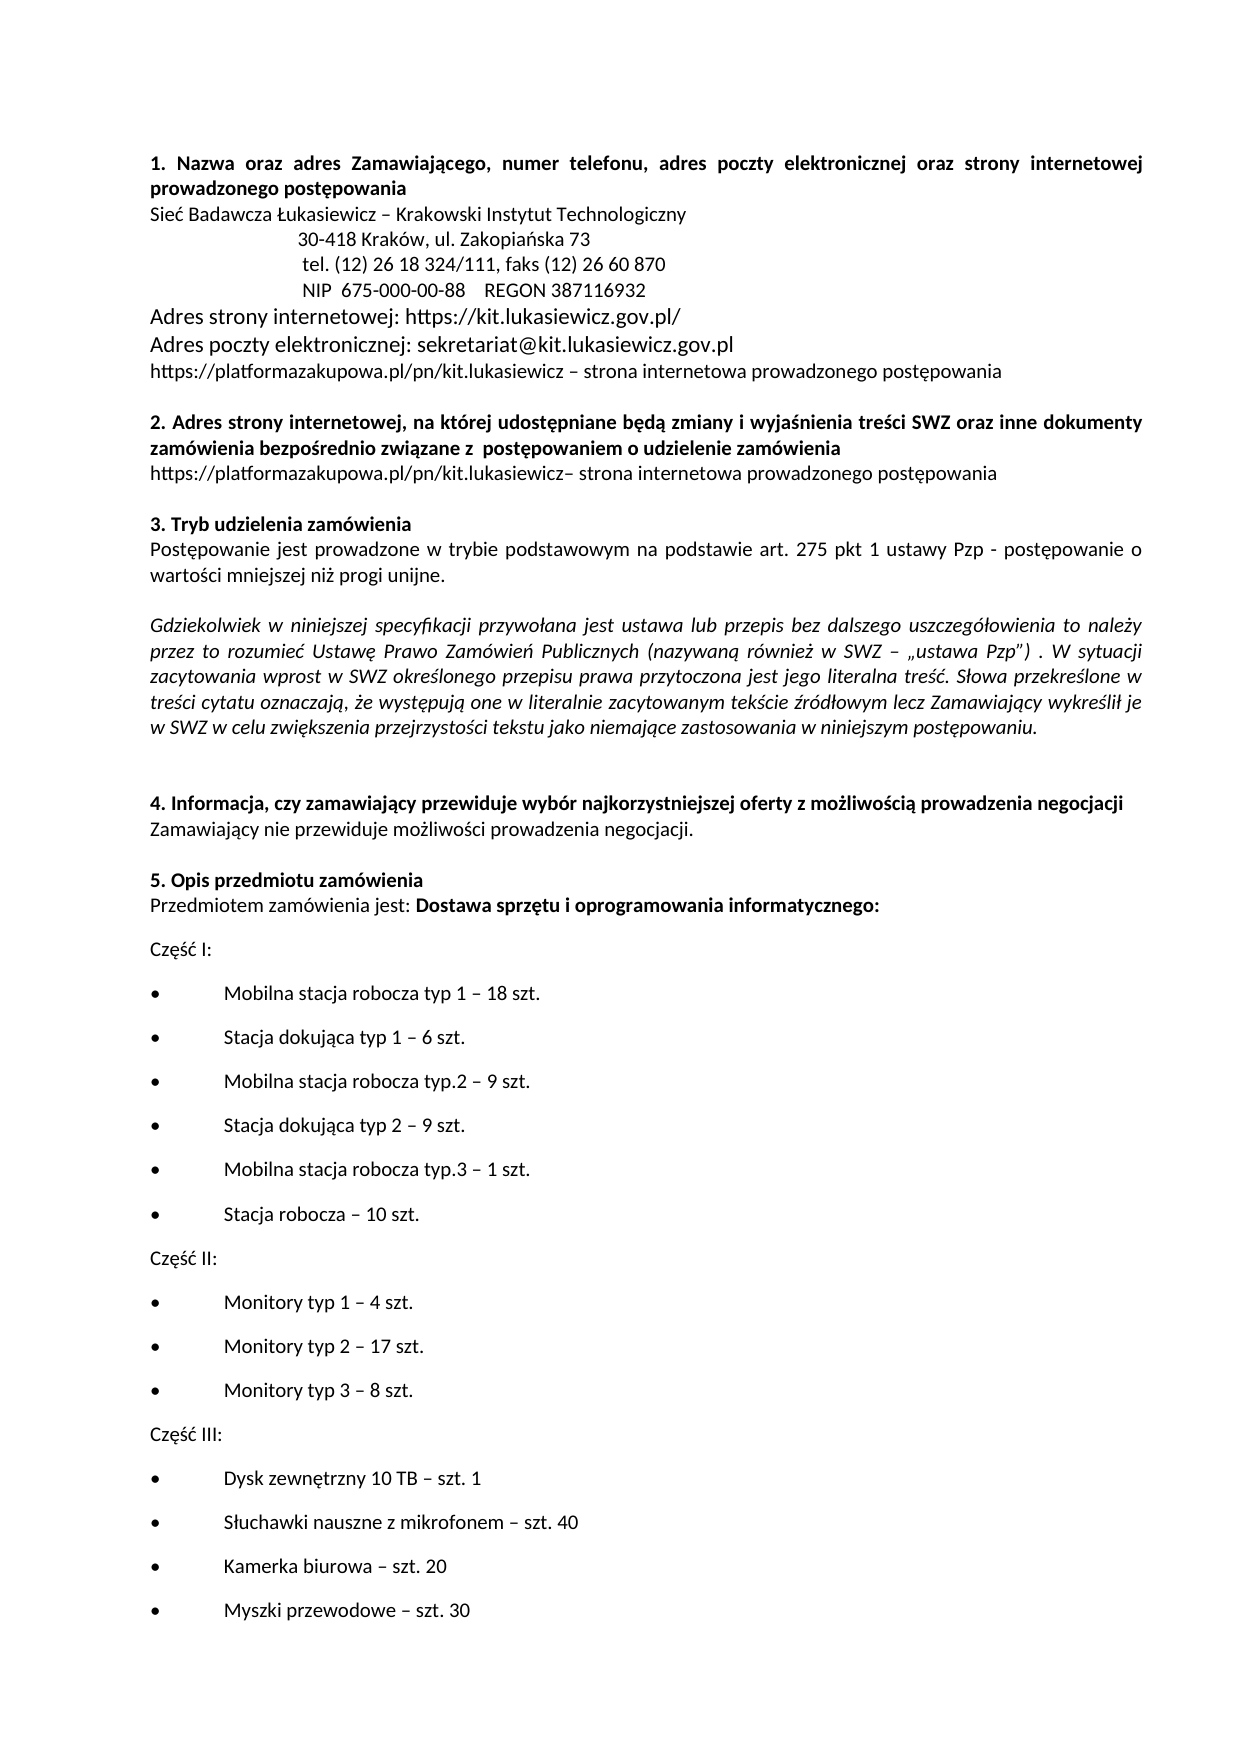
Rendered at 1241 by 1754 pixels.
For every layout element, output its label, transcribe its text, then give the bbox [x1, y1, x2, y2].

text Postępowanie jest prowadzone w trybie podstawowym na podstawie art. 275 pkt 1 ustawy Pzp - postępowanie o wartości mniejszej niż progi unijne. [150, 536, 1144, 587]
text Adres poczty elektronicznej: sekretariat@kit.lukasiewicz.gov.pl [150, 331, 1144, 358]
text Gdziekolwiek w niniejszej specyfikacji przywołana jest ustawa lub przepis bez dalszego uszczegółowienia to należy przez to rozumieć Ustawę Prawo Zamówień Publicznych (nazywaną również w SWZ – „ustawa Pzp”) . W sytuacji zacytowania wprost w SWZ określonego przepisu prawa przytoczona jest jego literalna treść. Słowa przekreślone w treści cytatu oznaczają, że występują one w literalnie zacytowanym tekście źródłowym lecz Zamawiający wykreślił je w SWZ w celu zwiększenia przejrzystości tekstu jako niemające zastosowania w niniejszym postępowaniu. [150, 613, 1144, 740]
text Adres strony internetowej: https://kit.lukasiewicz.gov.pl/ [150, 302, 1144, 331]
text https://platformazakupowa.pl/pn/kit.lukasiewicz– strona internetowa prowadzonego postępowania [150, 460, 1144, 486]
text Część III: [150, 1421, 1144, 1446]
text Sieć Badawcza Łukasiewicz – Krakowski Instytut Technologiczny [150, 201, 1144, 226]
text Zamawiający nie przewiduje możliwości prowadzenia negocjacji. [150, 816, 1144, 841]
text • Stacja dokująca typ 2 – 9 szt. [150, 1113, 1144, 1138]
text Część I: [150, 936, 1144, 962]
text • Monitory typ 2 – 17 szt. [150, 1333, 1144, 1358]
text 1. Nazwa oraz adres Zamawiającego, numer telefonu, adres poczty elektronicznej oraz strony internetowej prowadzonego postępowania [150, 150, 1144, 201]
text • Słuchawki nauszne z mikrofonem – szt. 40 [150, 1509, 1144, 1534]
text • Mobilna stacja robocza typ.2 – 9 szt. [150, 1068, 1144, 1094]
text 2. Adres strony internetowej, na której udostępniane będą zmiany i wyjaśnienia treści SWZ oraz inne dokumenty zamówienia bezpośrednio związane z postępowaniem o udzielenie zamówienia [150, 409, 1144, 460]
text • Myszki przewodowe – szt. 30 [150, 1597, 1144, 1623]
text • Stacja dokująca typ 1 – 6 szt. [150, 1024, 1144, 1050]
text 3. Tryb udzielenia zamówienia [150, 511, 1144, 536]
text NIP 675-000-00-88 REGON 387116932 [150, 277, 1144, 302]
text 5. Opis przedmiotu zamówienia [150, 867, 1144, 892]
text • Monitory typ 1 – 4 szt. [150, 1289, 1144, 1314]
text https://platformazakupowa.pl/pn/kit.lukasiewicz – strona internetowa prowadzonego postępowania [150, 358, 1144, 384]
text Część II: [150, 1245, 1144, 1270]
text • Kamerka biurowa – szt. 20 [150, 1553, 1144, 1579]
text • Stacja robocza – 10 szt. [150, 1201, 1144, 1226]
text 4. Informacja, czy zamawiający przewiduje wybór najkorzystniejszej oferty z możliwością prowadzenia negocjacji [150, 791, 1144, 816]
text 30-418 Kraków, ul. Zakopiańska 73 [150, 226, 1144, 252]
text • Dysk zewnętrzny 10 TB – szt. 1 [150, 1465, 1144, 1491]
text Przedmiotem zamówienia jest: Dostawa sprzętu i oprogramowania informatycznego: [150, 892, 1144, 918]
text tel. (12) 26 18 324/111, faks (12) 26 60 870 [150, 252, 1144, 277]
text • Mobilna stacja robocza typ.3 – 1 szt. [150, 1157, 1144, 1182]
text • Monitory typ 3 – 8 szt. [150, 1377, 1144, 1402]
text • Mobilna stacja robocza typ 1 – 18 szt. [150, 980, 1144, 1006]
